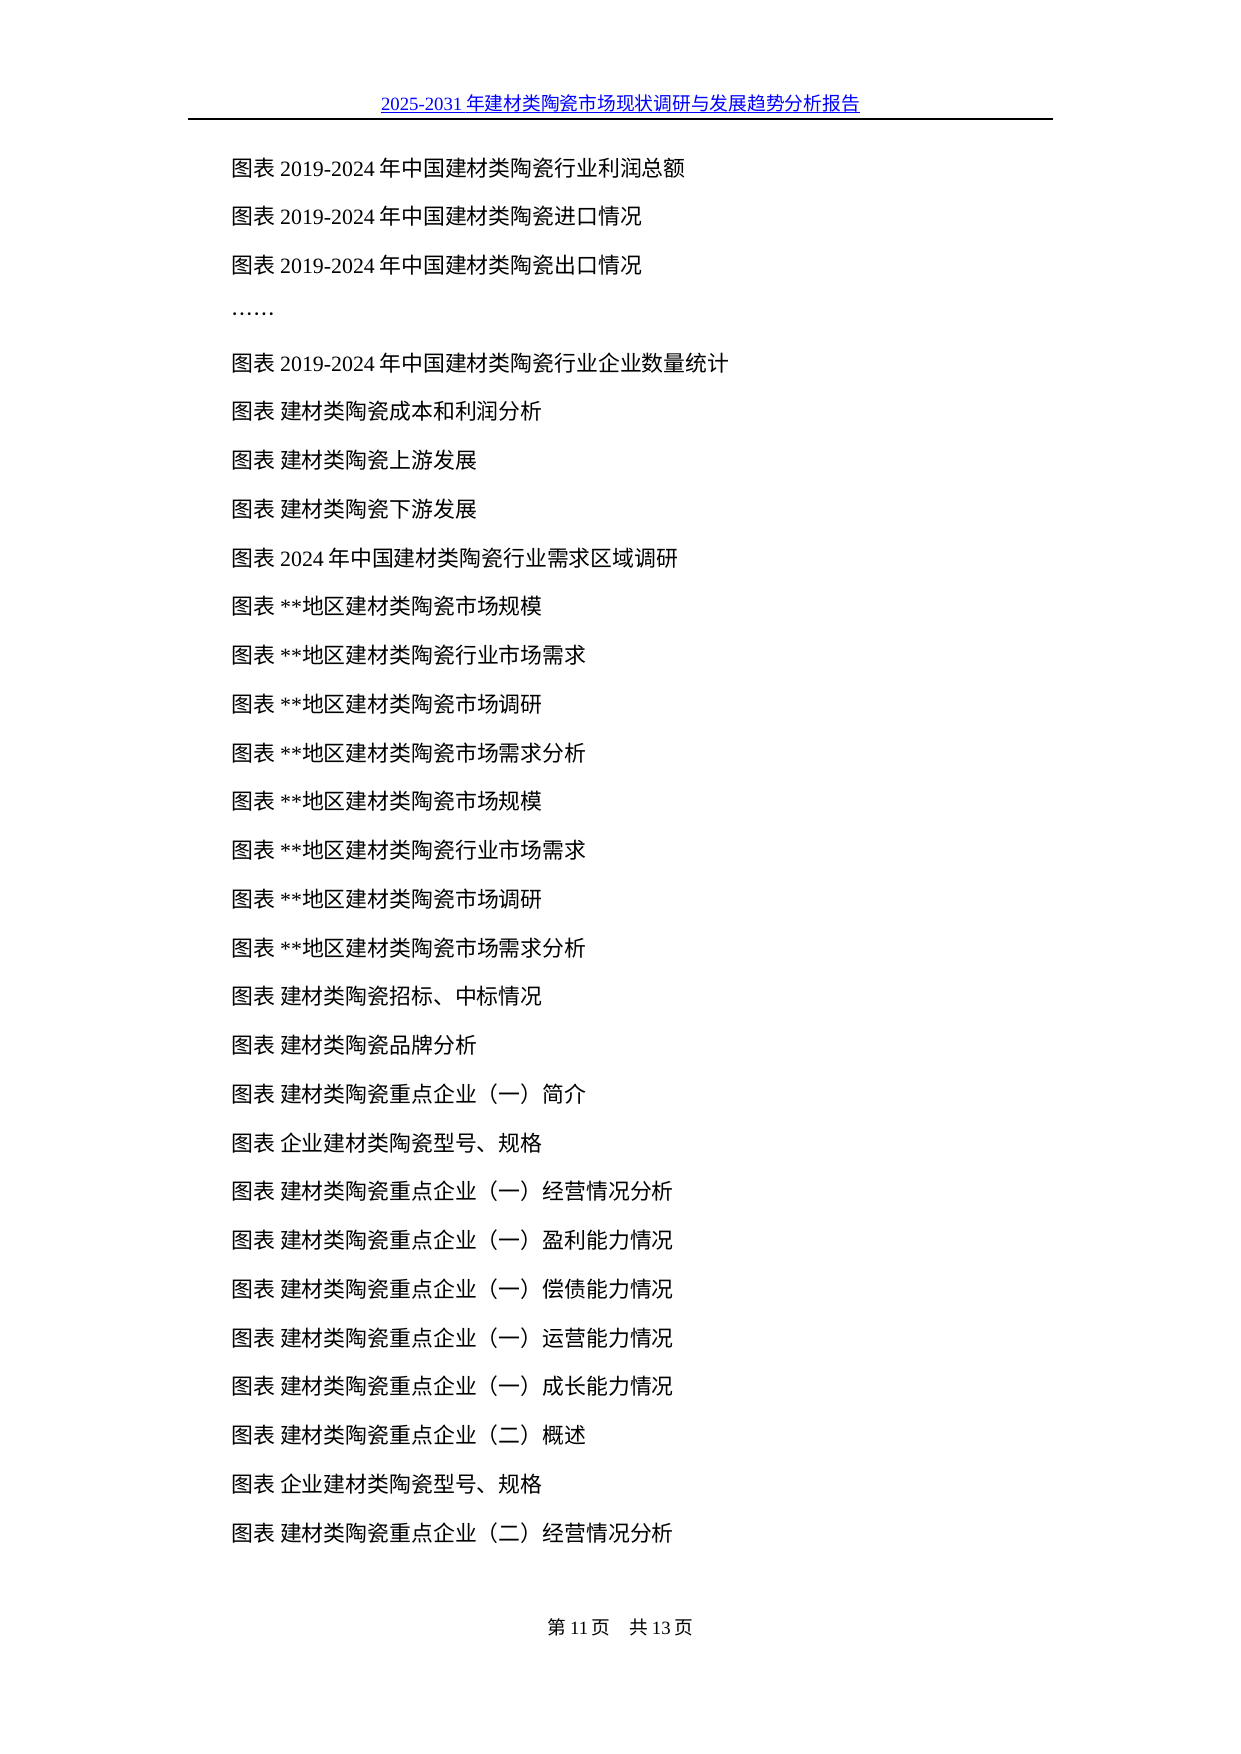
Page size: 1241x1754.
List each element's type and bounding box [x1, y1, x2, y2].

text [187, 150, 1053, 1548]
